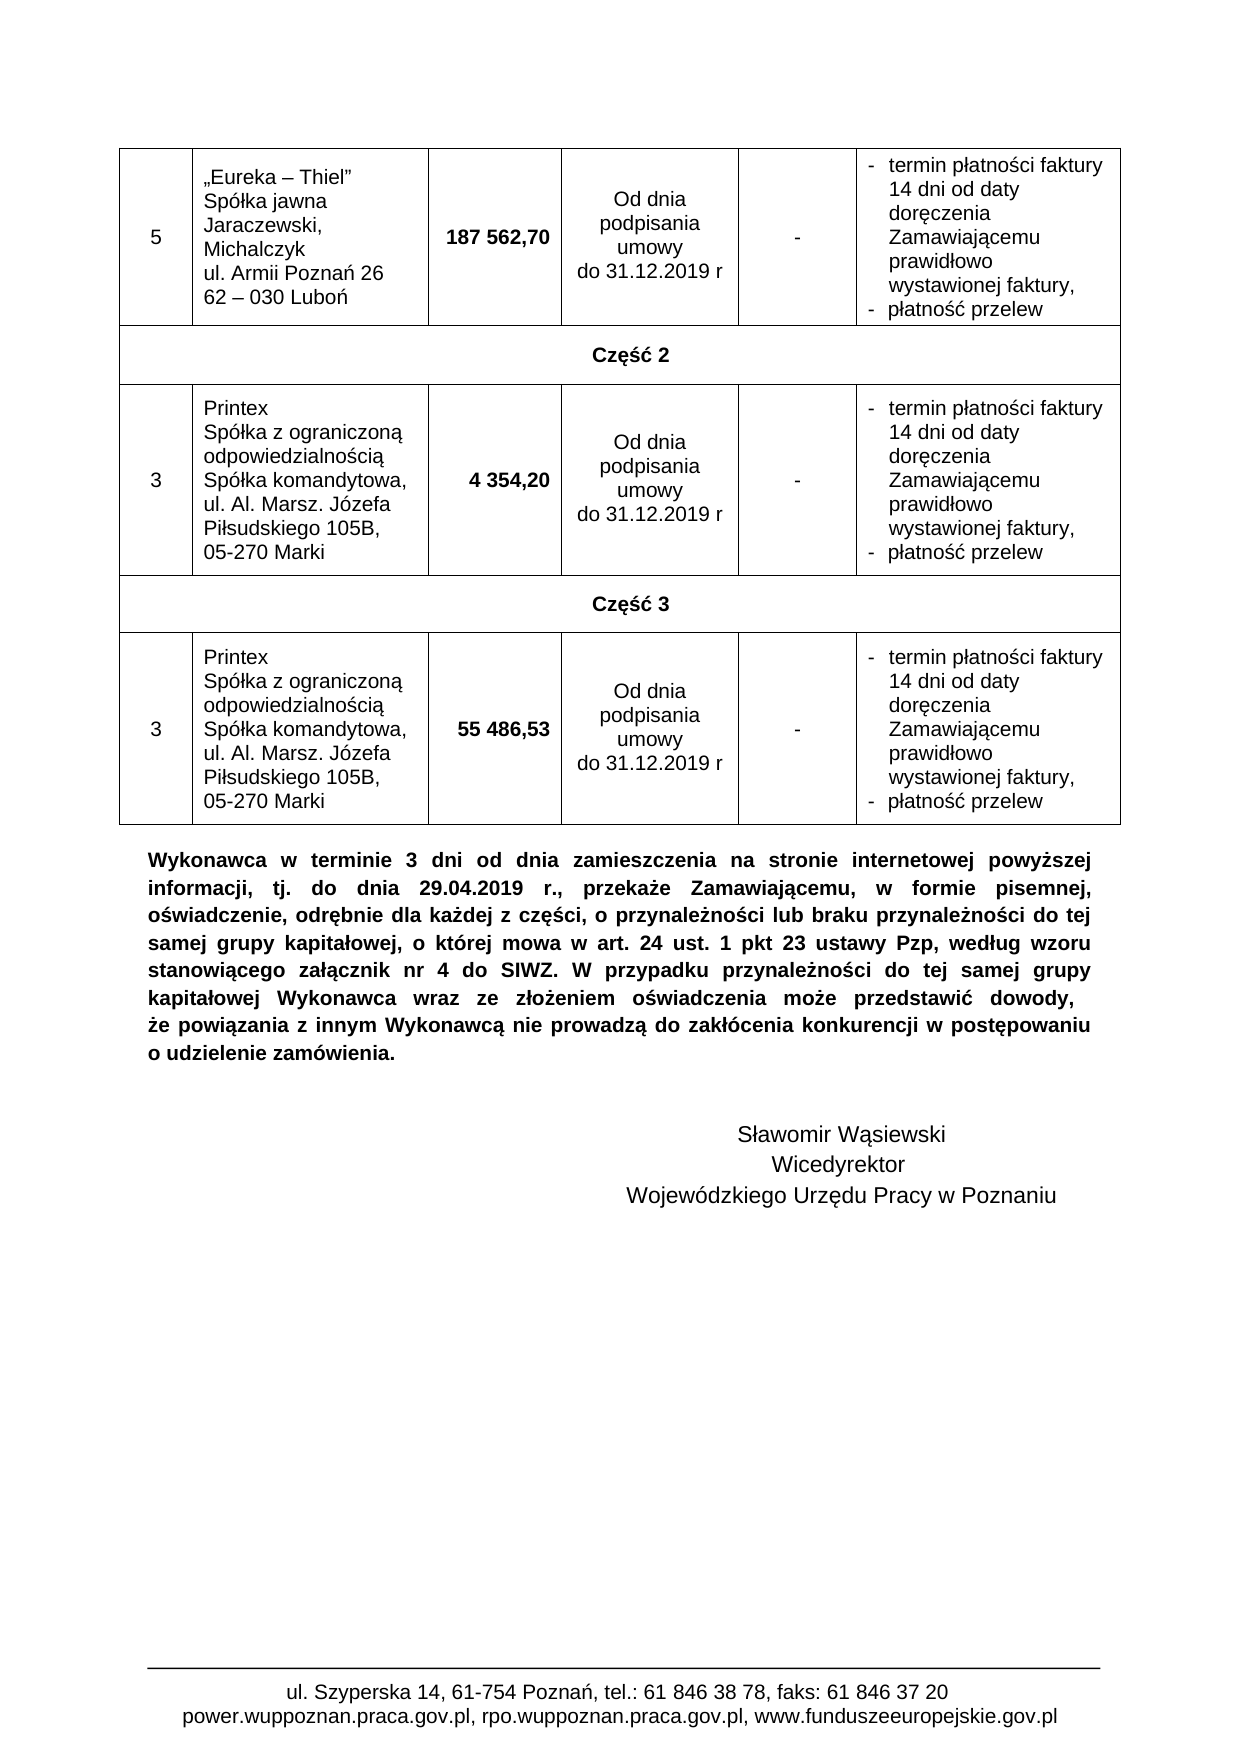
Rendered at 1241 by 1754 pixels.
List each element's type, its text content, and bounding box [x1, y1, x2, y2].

table_cell 3 [120, 633, 192, 824]
table_cell 187 562,70 [429, 149, 561, 324]
text Wykonawca w terminie 3 dni od dnia zamieszczenia na stronie internetowej powyższej informacji, tj. do dnia 29.04.2019 r., przekaże Zamawiającemu, w formie pisemnej, oświadczenie, odrębnie dla każdej z części, o przynależności lub braku przynależności do tej samej grupy kapitałowej, o której mowa w art. 24 ust. 1 pkt 23 ustawy Pzp, według wzoru stanowiącego załącznik nr 4 do SIWZ. W przypadku przynależności do tej samej grupy kapitałowej Wykonawca wraz ze złożeniem oświadczenia może przedstawić dowody, że powiązania z innym Wykonawcą nie prowadzą do zakłócenia konkurencji w postępowaniu o udzielenie zamówienia. [148, 848, 1092, 1064]
table_cell Część 3 [120, 576, 1120, 632]
table_cell 55 486,53 [429, 633, 561, 824]
table_cell 4 354,20 [429, 385, 561, 575]
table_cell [857, 149, 1120, 324]
table_cell 5 [120, 149, 192, 324]
table_cell Część 2 [120, 326, 1120, 384]
table_cell Od dnia podpisania umowy do 31.12.2019 r [562, 385, 738, 575]
table_cell Od dnia podpisania umowy do 31.12.2019 r [562, 633, 738, 824]
table_cell - [739, 385, 856, 575]
text Wicedyrektor Wojewódzkiego Urzędu Pracy w Poznaniu [148, 1151, 1092, 1208]
table_cell - [739, 633, 856, 824]
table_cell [562, 149, 738, 324]
table_cell „Eureka – Thiel” Spółka jawna Jaraczewski, Michalczyk ul. Armii Poznań 26 62 – 030 Luboń [193, 149, 428, 324]
table_cell termin płatności faktury 14 dni od daty doręczenia Zamawiającemu prawidłowo wystawionej faktury, płatność przelew [857, 633, 1120, 824]
table_cell 3 [120, 385, 192, 575]
table_cell Printex Spółka z ograniczoną odpowiedzialnością Spółka komandytowa, ul. Al. Marsz. Józefa Piłsudskiego 105B, 05-270 Marki [193, 385, 428, 575]
text Sławomir Wąsiewski [148, 1121, 1092, 1147]
table_cell Printex Spółka z ograniczoną odpowiedzialnością Spółka komandytowa, ul. Al. Marsz. Józefa Piłsudskiego 105B, 05-270 Marki [193, 633, 428, 824]
table_cell - [739, 149, 856, 324]
table_cell termin płatności faktury 14 dni od daty doręczenia Zamawiającemu prawidłowo wystawionej faktury, płatność przelew [857, 385, 1120, 575]
